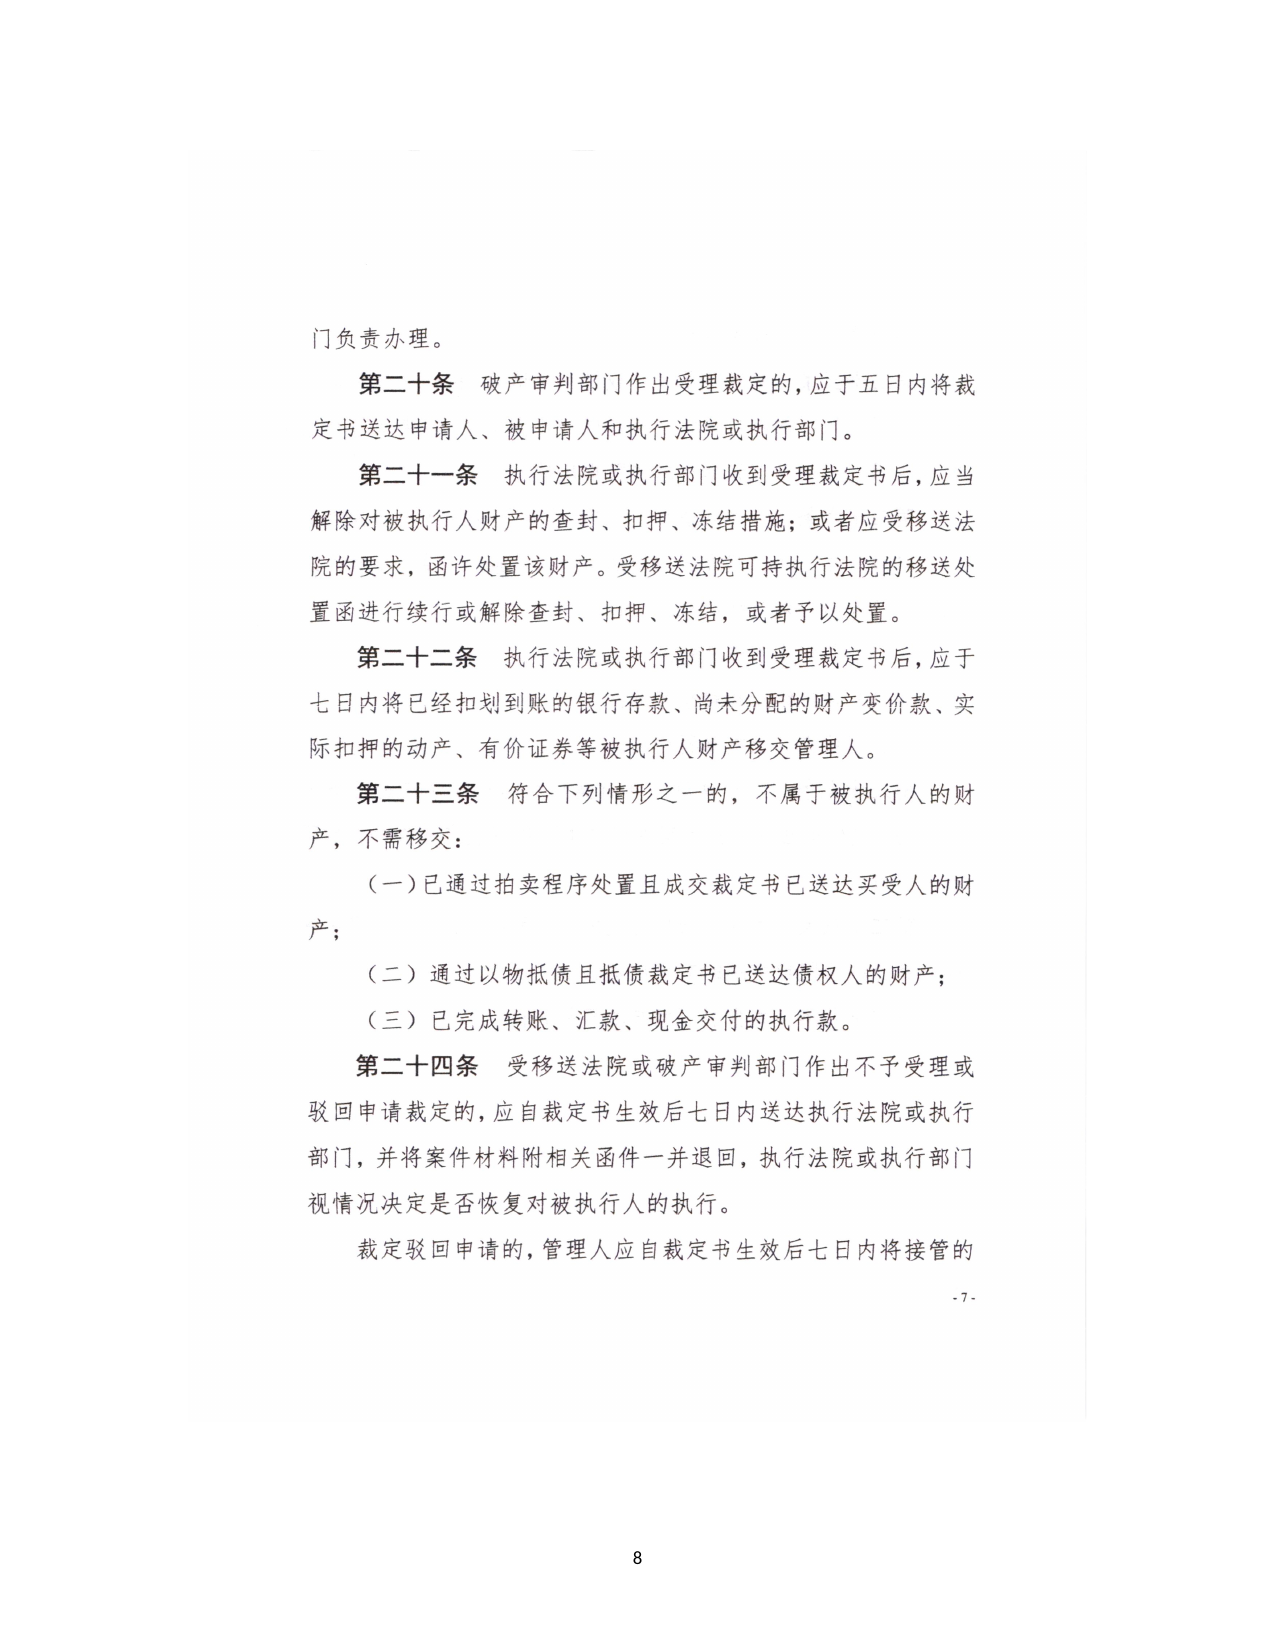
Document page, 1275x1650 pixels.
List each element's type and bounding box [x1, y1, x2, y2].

picture [187, 150, 1087, 1422]
